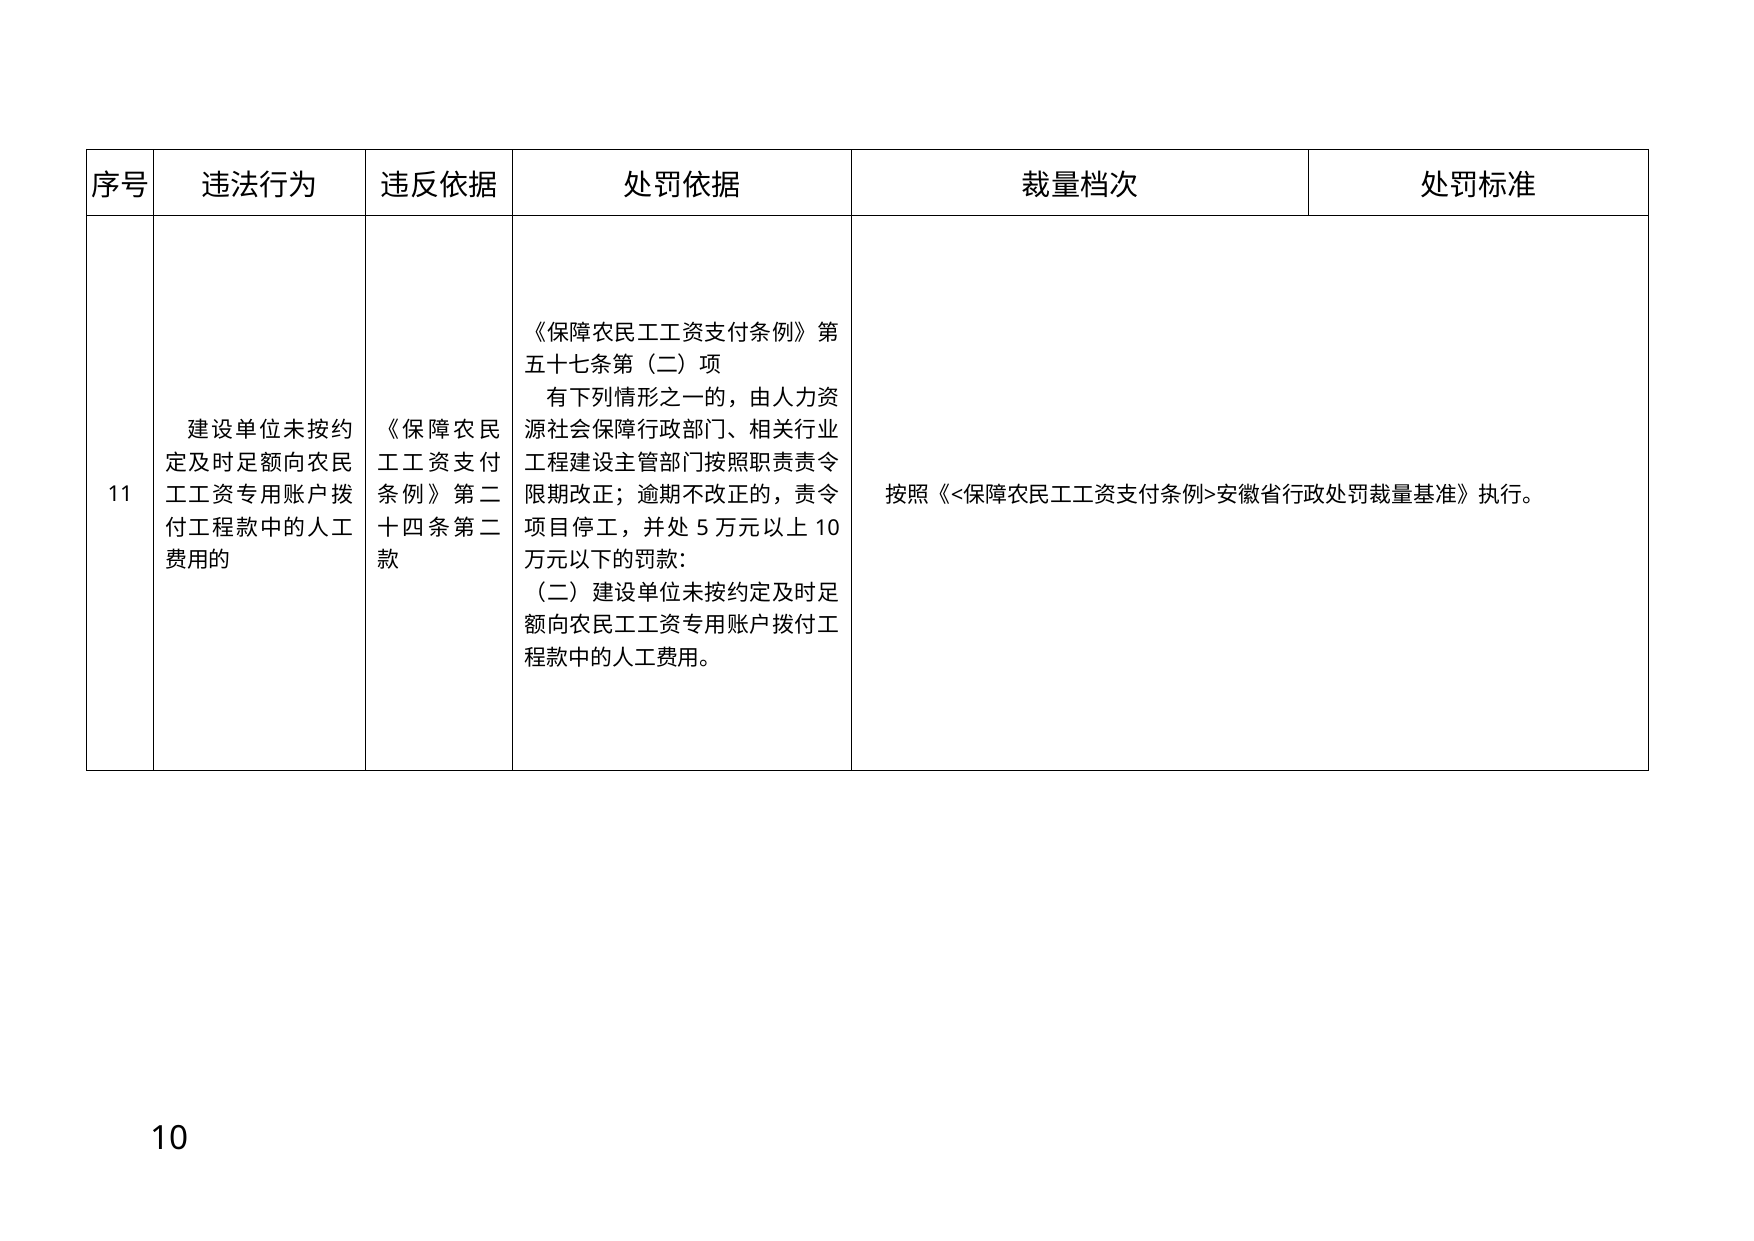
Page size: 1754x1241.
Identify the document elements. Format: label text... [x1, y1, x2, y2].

table_cell 《保障农民工工资支付条例》第二十四条第二款 [366, 216, 512, 770]
table_header 序号 [87, 150, 153, 215]
table_header 违法行为 [154, 150, 365, 215]
table_cell 《保障农民工工资支付条例》第五十七条第（二）项 有下列情形之一的，由人力资源社会保障行政部门、相关行业工程建设主管部门按照职责责令限期改正；逾期不改正的，责令项目停工，并处5万元以上10万元以下的罚款： （二）建设单位未按约定及时足额向农民工工资专用账户拨付工程款中的人工费用。 [513, 216, 851, 770]
table_header 处罚标准 [1309, 150, 1648, 215]
table_cell 建设单位未按约定及时足额向农民工工资专用账户拨付工程款中的人工费用的 [154, 216, 365, 770]
table_header 裁量档次 [852, 150, 1308, 215]
table_cell 11 [87, 216, 153, 770]
table_header 违反依据 [366, 150, 512, 215]
table_header 处罚依据 [513, 150, 851, 215]
table_cell 按照《<保障农民工工资支付条例>安徽省行政处罚裁量基准》执行。 [852, 216, 1648, 770]
